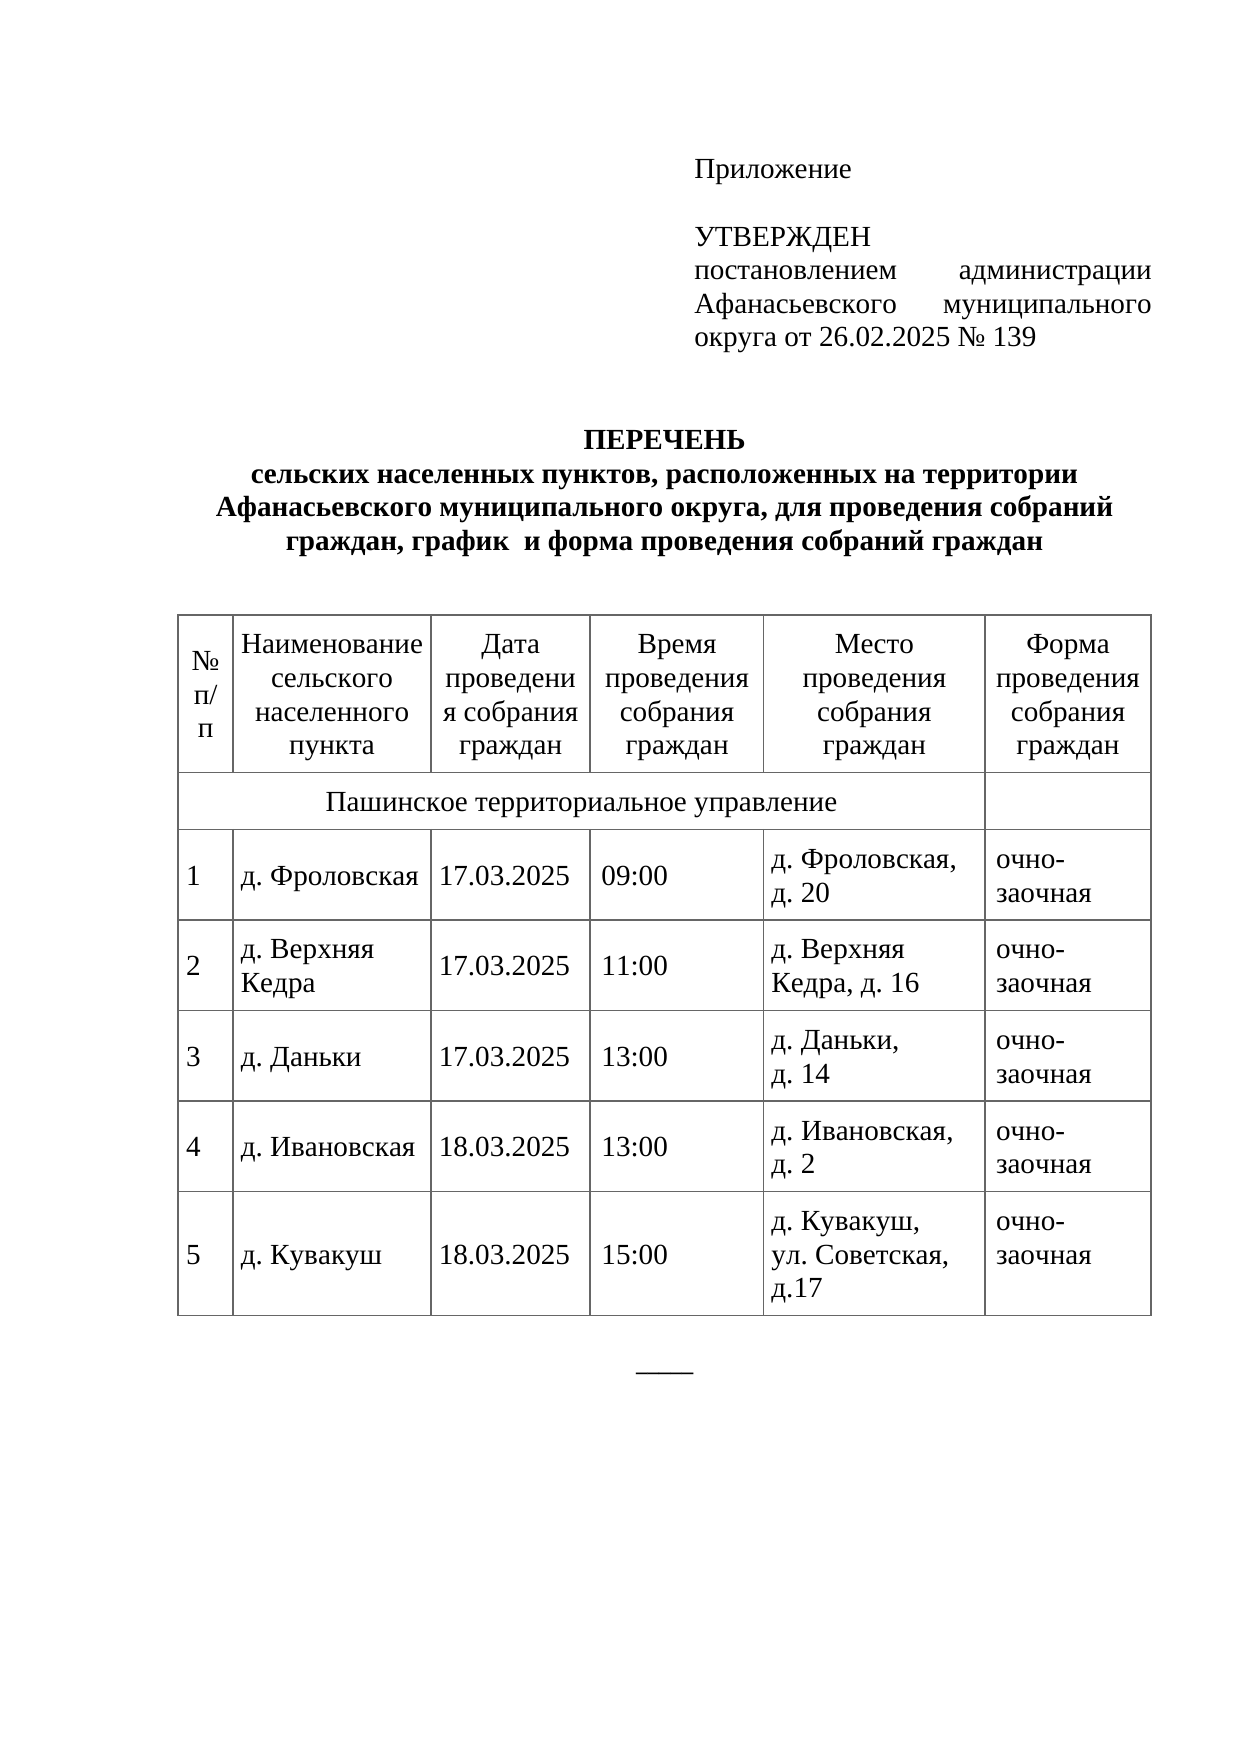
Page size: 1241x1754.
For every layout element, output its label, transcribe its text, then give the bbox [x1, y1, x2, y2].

table_cell 18.03.2025 [432, 1102, 589, 1191]
text сельских населенных пунктов, расположенных на территории Афанасьевского муниципального округа, для проведения собраний граждан, график и форма проведения собраний граждан [177, 456, 1152, 557]
table_cell д. Фроловская [234, 830, 430, 919]
table_cell 4 [179, 1102, 232, 1191]
table_cell очно-заочная [986, 1102, 1150, 1191]
table_cell д. Ивановская [234, 1102, 430, 1191]
text УТВЕРЖДЕН [694, 219, 1152, 252]
text Приложение [694, 152, 1152, 185]
table_header № п/п [179, 616, 232, 772]
table_cell 13:00 [591, 1011, 763, 1100]
table_cell очно-заочная [986, 830, 1150, 919]
text ПЕРЕЧЕНЬ [177, 422, 1152, 456]
title _____ [177, 1350, 1152, 1376]
table_cell 1 [179, 830, 232, 919]
table_cell 2 [179, 921, 232, 1010]
table_cell 5 [179, 1192, 232, 1315]
table_cell д. Даньки [234, 1011, 430, 1100]
table_cell д. Даньки, д. 14 [764, 1011, 984, 1100]
table_cell 3 [179, 1011, 232, 1100]
table_cell д. Кувакуш [234, 1192, 430, 1315]
table_header Место проведения собрания граждан [764, 616, 984, 772]
table_cell д. Ивановская, д. 2 [764, 1102, 984, 1191]
table_cell 09:00 [591, 830, 763, 919]
table_cell очно-заочная [986, 921, 1150, 1010]
table_cell д. Кувакуш, ул. Советская, д.17 [764, 1192, 984, 1315]
table_cell очно-заочная [986, 1011, 1150, 1100]
table_cell д. Фроловская, д. 20 [764, 830, 984, 919]
table_header Наименование сельского населенного пункта [234, 616, 430, 772]
table_cell 11:00 [591, 921, 763, 1010]
text постановлением администрации Афанасьевского муниципального округа от 26.02.2025 № 139 [694, 252, 1152, 353]
table_cell 13:00 [591, 1102, 763, 1191]
table_cell 18.03.2025 [432, 1192, 589, 1315]
table_cell д. Верхняя Кедра, д. 16 [764, 921, 984, 1010]
table_header Форма проведения собрания граждан [986, 616, 1150, 772]
table_cell 17.03.2025 [432, 921, 589, 1010]
table_cell очно-заочная [986, 1192, 1150, 1315]
table_header Дата проведения собрания граждан [432, 616, 589, 772]
table_header Время проведения собрания граждан [591, 616, 763, 772]
table_cell д. Верхняя Кедра [234, 921, 430, 1010]
table_cell Пашинское территориальное управление [179, 773, 984, 829]
table_cell 17.03.2025 [432, 1011, 589, 1100]
table_cell 15:00 [591, 1192, 763, 1315]
table_cell 17.03.2025 [432, 830, 589, 919]
table_cell [986, 773, 1150, 829]
